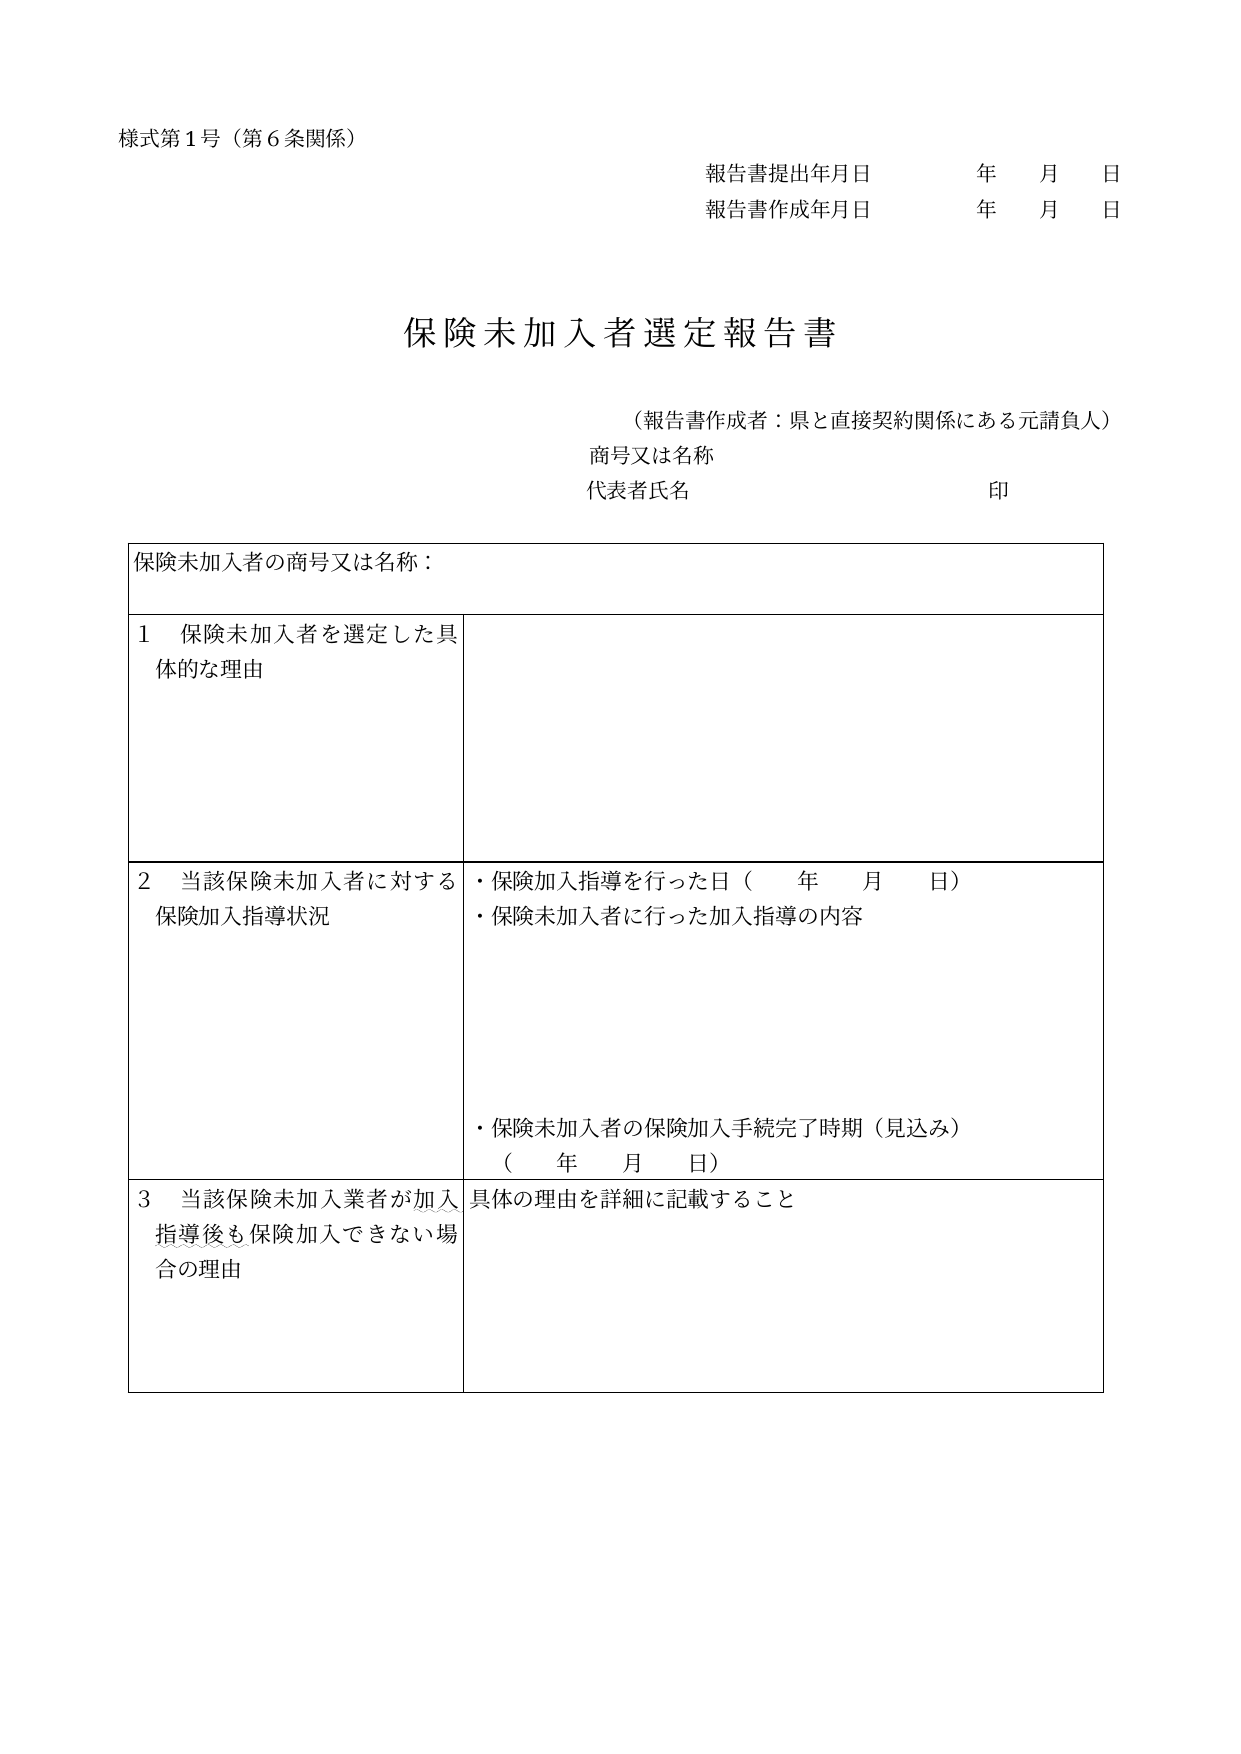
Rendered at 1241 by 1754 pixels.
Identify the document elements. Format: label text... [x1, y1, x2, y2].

table_cell 具体の理由を詳細に記載すること [464, 1180, 1103, 1392]
text 商号又は名称 [118, 437, 1039, 472]
text 報告書提出年月日 年 月 日 [118, 155, 1122, 190]
table_cell ２ 当該保険未加入者に対する保険加入指導状況 [129, 863, 463, 1179]
table_cell ・保険加入指導を行った日（ 年 月 日） ・保険未加入者に行った加入指導の内容 ・保険未加入者の保険加入手続完了時期（見込み） （ 年 月 日） [464, 863, 1103, 1179]
table_cell [464, 615, 1103, 861]
text 保険未加入者選定報告書 [118, 296, 1122, 366]
text 様式第1号（第６条関係） [118, 120, 1122, 155]
table_cell ３ 当該保険未加入業者が加入指導後も保険加入できない場合の理由 [129, 1180, 463, 1392]
text 代表者氏名 印 [118, 472, 1059, 507]
text （報告書作成者：県と直接契約関係にある元請負人） [118, 402, 1122, 437]
table_header 保険未加入者の商号又は名称： [129, 544, 1103, 614]
table_cell １ 保険未加入者を選定した具体的な理由 [129, 615, 463, 861]
text 報告書作成年月日 年 月 日 [118, 190, 1122, 226]
